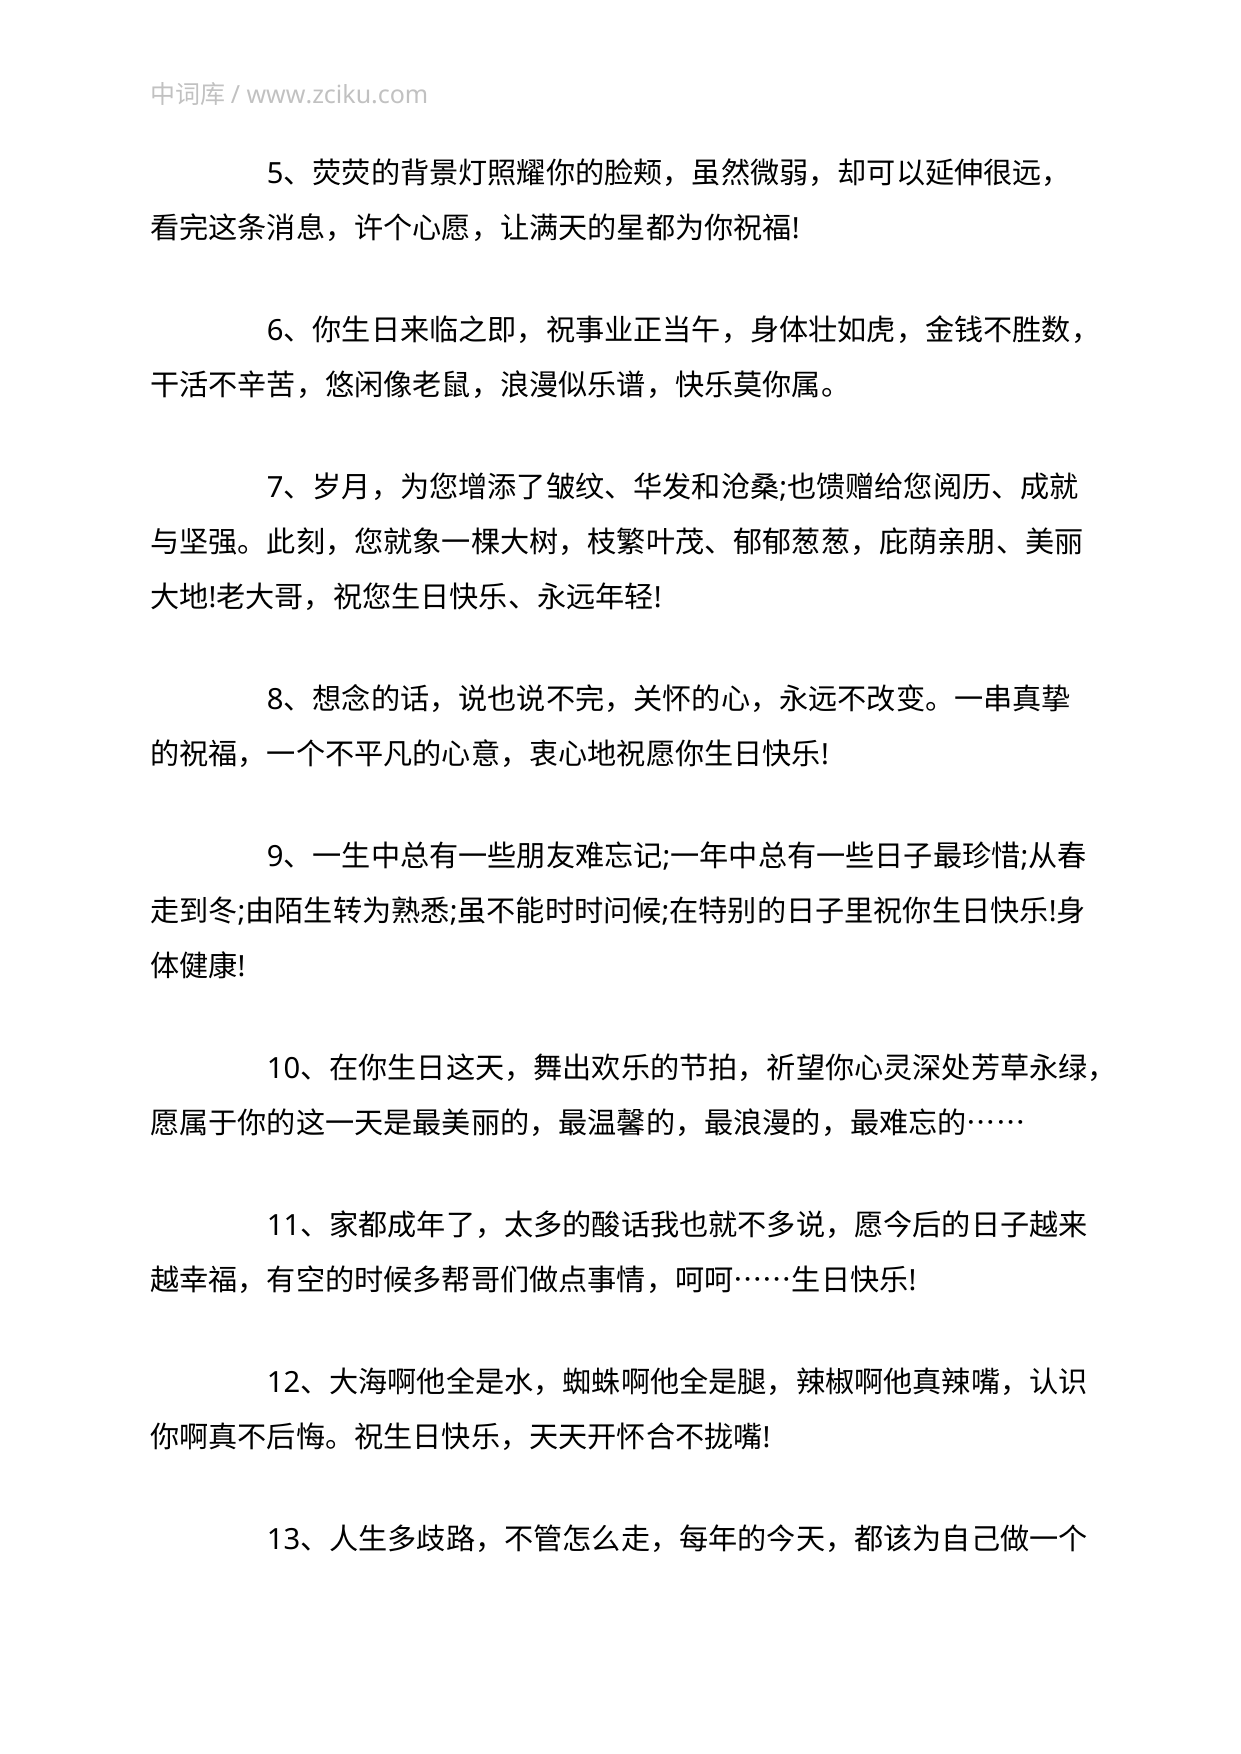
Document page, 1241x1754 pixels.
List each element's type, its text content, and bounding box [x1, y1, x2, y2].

text 7、岁月，为您增添了皱纹、华发和沧桑;也馈赠给您阅历、成就与坚强。此刻，您就象一棵大树，枝繁叶茂、郁郁葱葱，庇荫亲朋、美丽大地!老大哥，祝您生日快乐、永远年轻! [150, 464, 1090, 616]
text 11、家都成年了，太多的酸话我也就不多说，愿今后的日子越来越幸福，有空的时候多帮哥们做点事情，呵呵……生日快乐! [150, 1201, 1090, 1299]
text 9、一生中总有一些朋友难忘记;一年中总有一些日子最珍惜;从春走到冬;由陌生转为熟悉;虽不能时时问候;在特别的日子里祝你生日快乐!身体健康! [150, 833, 1090, 985]
text 8、想念的话，说也说不完，关怀的心，永远不改变。一串真挚的祝福，一个不平凡的心意，衷心地祝愿你生日快乐! [150, 676, 1090, 773]
text 10、在你生日这天，舞出欢乐的节拍，祈望你心灵深处芳草永绿，愿属于你的这一天是最美丽的，最温馨的，最浪漫的，最难忘的…… [150, 1044, 1090, 1142]
text 5、荧荧的背景灯照耀你的脸颊，虽然微弱，却可以延伸很远，看完这条消息，许个心愿，让满天的星都为你祝福! [150, 150, 1090, 247]
text 6、你生日来临之即，祝事业正当午，身体壮如虎，金钱不胜数，干活不辛苦，悠闲像老鼠，浪漫似乐谱，快乐莫你属。 [150, 307, 1090, 404]
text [150, 1515, 1090, 1558]
text 12、大海啊他全是水，蜘蛛啊他全是腿，辣椒啊他真辣嘴，认识你啊真不后悔。祝生日快乐，天天开怀合不拢嘴! [150, 1358, 1090, 1456]
